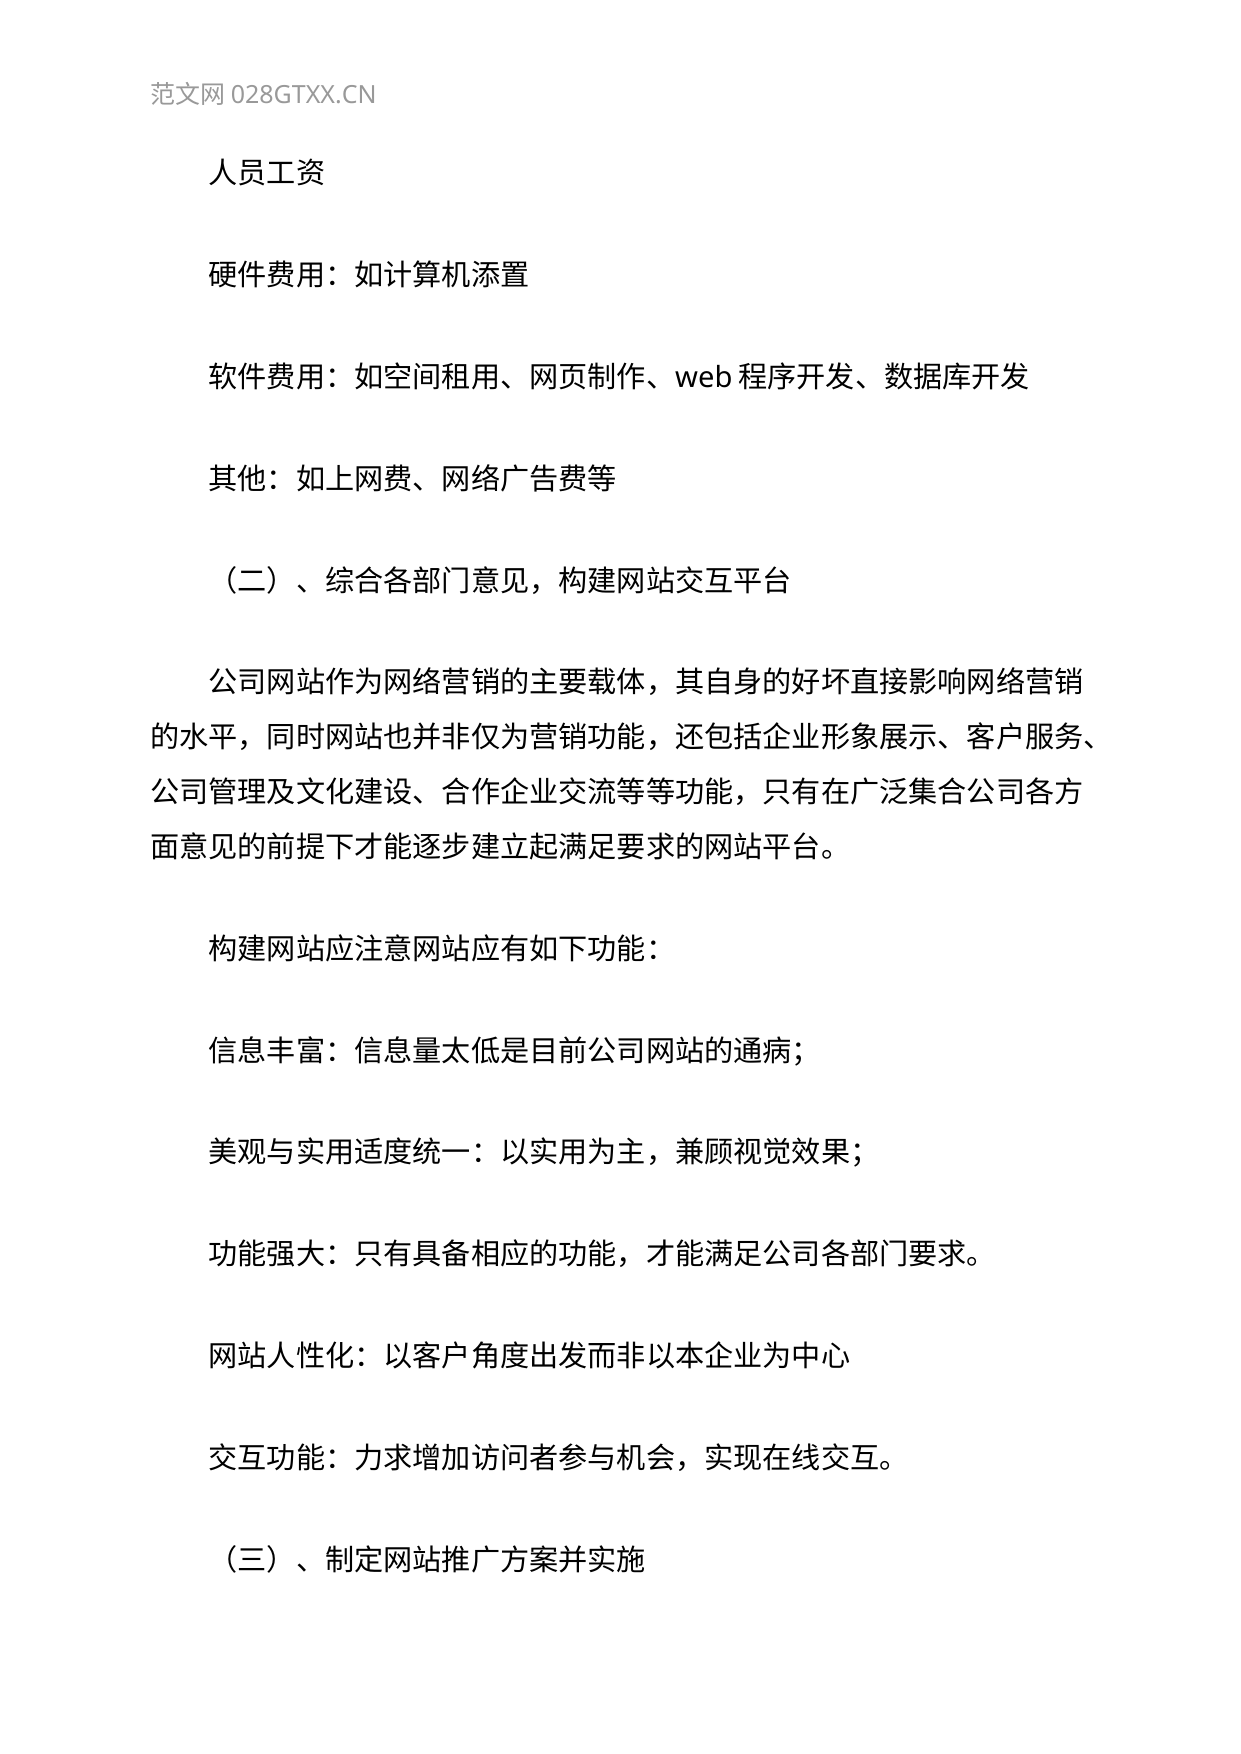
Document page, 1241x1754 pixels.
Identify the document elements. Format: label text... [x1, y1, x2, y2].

text 人员工资 [150, 150, 1090, 192]
text 网站人性化：以客户角度出发而非以本企业为中心 [150, 1333, 1090, 1375]
text 其他：如上网费、网络广告费等 [150, 456, 1090, 498]
text 硬件费用：如计算机添置 [150, 252, 1090, 294]
text （二）、综合各部门意见，构建网站交互平台 [150, 557, 1090, 599]
text 功能强大：只有具备相应的功能，才能满足公司各部门要求。 [150, 1231, 1090, 1273]
text （三）、制定网站推广方案并实施 [150, 1536, 1090, 1578]
text 软件费用：如空间租用、网页制作、web程序开发、数据库开发 [150, 353, 1090, 396]
text 交互功能：力求增加访问者参与机会，实现在线交互。 [150, 1434, 1090, 1477]
text 公司网站作为网络营销的主要载体，其自身的好坏直接影响网络营销的水平，同时网站也并非仅为营销功能，还包括企业形象展示、客户服务、公司管理及文化建设、合作企业交流等等功能，只有在广泛集合公司各方面意见的前提下才能逐步建立起满足要求的网站平台。 [150, 659, 1090, 866]
text 构建网站应注意网站应有如下功能： [150, 926, 1090, 968]
text 美观与实用适度统一：以实用为主，兼顾视觉效果； [150, 1129, 1090, 1171]
text 信息丰富：信息量太低是目前公司网站的通病； [150, 1027, 1090, 1069]
